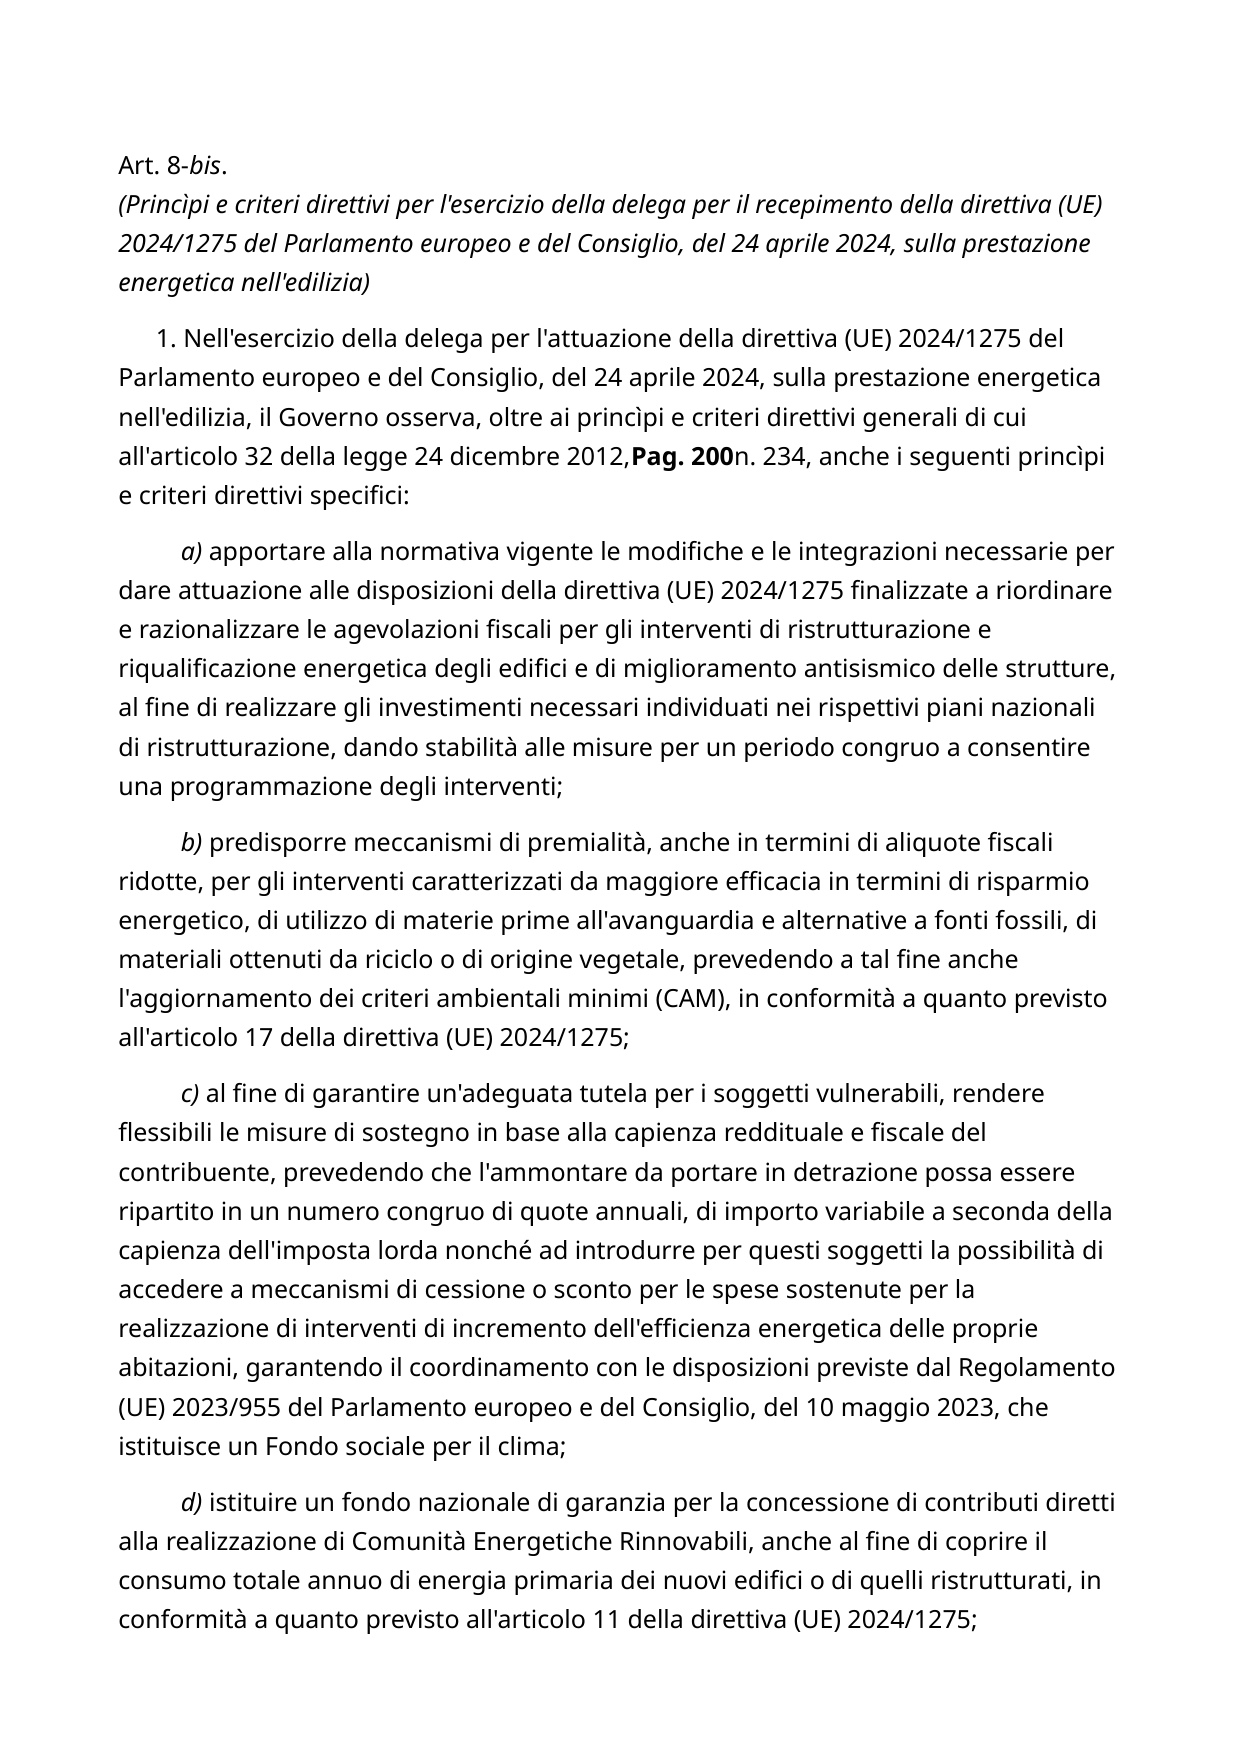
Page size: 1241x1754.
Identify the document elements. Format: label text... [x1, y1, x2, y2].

text d) istituire un fondo nazionale di garanzia per la concessione di contributi diretti alla realizzazione di Comunità Energetiche Rinnovabili, anche al fine di coprire il consumo totale annuo di energia primaria dei nuovi edifici o di quelli ristrutturati, in conformità a quanto previsto all'articolo 11 della direttiva (UE) 2024/1275; [118, 1484, 1122, 1636]
text 1. Nell'esercizio della delega per l'attuazione della direttiva (UE) 2024/1275 del Parlamento europeo e del Consiglio, del 24 aprile 2024, sulla prestazione energetica nell'edilizia, il Governo osserva, oltre ai princìpi e criteri direttivi generali di cui all'articolo 32 della legge 24 dicembre 2012,Pag. 200n. 234, anche i seguenti princìpi e criteri direttivi specifici: [118, 321, 1122, 512]
text Art. 8-bis. (Princìpi e criteri direttivi per l'esercizio della delega per il recepimento della direttiva (UE) 2024/1275 del Parlamento europeo e del Consiglio, del 24 aprile 2024, sulla prestazione energetica nell'edilizia) [118, 148, 1122, 299]
text b) predisporre meccanismi di premialità, anche in termini di aliquote fiscali ridotte, per gli interventi caratterizzati da maggiore efficacia in termini di risparmio energetico, di utilizzo di materie prime all'avanguardia e alternative a fonti fossili, di materiali ottenuti da riciclo o di origine vegetale, prevedendo a tal fine anche l'aggiornamento dei criteri ambientali minimi (CAM), in conformità a quanto previsto all'articolo 17 della direttiva (UE) 2024/1275; [118, 824, 1122, 1054]
text a) apportare alla normativa vigente le modifiche e le integrazioni necessarie per dare attuazione alle disposizioni della direttiva (UE) 2024/1275 finalizzate a riordinare e razionalizzare le agevolazioni fiscali per gli interventi di ristrutturazione e riqualificazione energetica degli edifici e di miglioramento antisismico delle strutture, al fine di realizzare gli investimenti necessari individuati nei rispettivi piani nazionali di ristrutturazione, dando stabilità alle misure per un periodo congruo a consentire una programmazione degli interventi; [118, 533, 1122, 802]
text c) al fine di garantire un'adeguata tutela per i soggetti vulnerabili, rendere flessibili le misure di sostegno in base alla capienza reddituale e fiscale del contribuente, prevedendo che l'ammontare da portare in detrazione possa essere ripartito in un numero congruo di quote annuali, di importo variabile a seconda della capienza dell'imposta lorda nonché ad introdurre per questi soggetti la possibilità di accedere a meccanismi di cessione o sconto per le spese sostenute per la realizzazione di interventi di incremento dell'efficienza energetica delle proprie abitazioni, garantendo il coordinamento con le disposizioni previste dal Regolamento (UE) 2023/955 del Parlamento europeo e del Consiglio, del 10 maggio 2023, che istituisce un Fondo sociale per il clima; [118, 1076, 1122, 1462]
